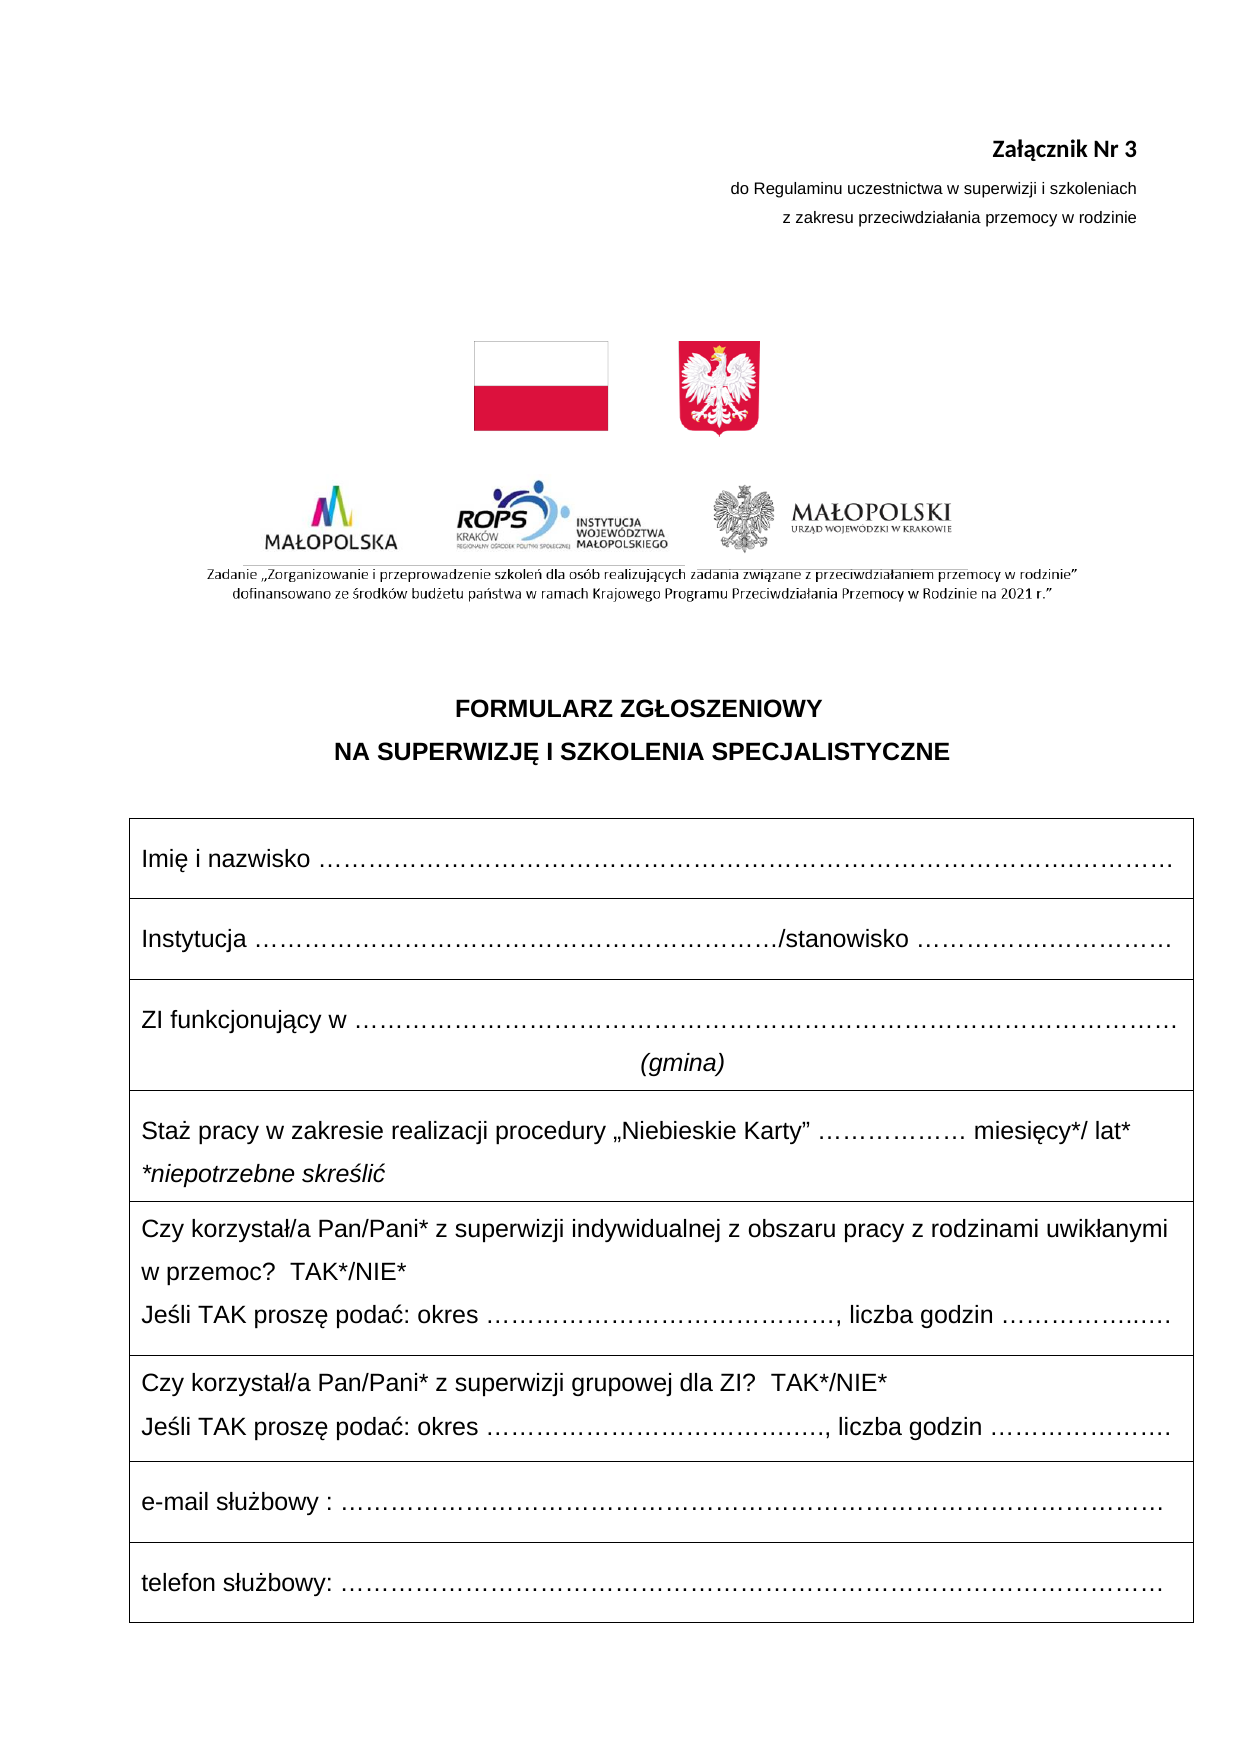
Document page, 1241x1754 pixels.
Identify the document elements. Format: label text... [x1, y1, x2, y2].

picture [190, 341, 1094, 643]
table_cell e-mail służbowy : ……………………………………………………………………………………… [130, 1462, 1193, 1542]
table_header Imię i nazwisko ……………………………………………………………………………….………… [130, 819, 1193, 898]
table_cell Instytucja ………………………………………………………/stanowisko …………….…………… [130, 899, 1193, 978]
subtitle FORMULARZ ZGŁOSZENIOWY NA SUPERWIZJĘ I SZKOLENIA SPECJALISTYCZNE [148, 694, 1137, 766]
text z zakresu przeciwdziałania przemocy w rodzinie [664, 207, 1137, 227]
table_cell Staż pracy w zakresie realizacji procedury „Niebieskie Karty” ……………… miesięcy*/ lat* *niepotrzebne skreślić [130, 1091, 1193, 1201]
text do Regulaminu uczestnictwa w superwizji i szkoleniach [664, 179, 1137, 198]
table_cell ZI funkcjonujący w ……………………………………………………………………………………… (gmina) [130, 980, 1193, 1089]
table_cell Czy korzystał/a Pan/Pani* z superwizji grupowej dla ZI? TAK*/NIE* Jeśli TAK proszę podać: okres ……………………………….…., liczba godzin …………………. [130, 1356, 1193, 1461]
table_cell Czy korzystał/a Pan/Pani* z superwizji indywidualnej z obszaru pracy z rodzinami uwikłanymi w przemoc? TAK*/NIE* Jeśli TAK proszę podać: okres ……………………………………, liczba godzin ……………..…. [130, 1202, 1193, 1355]
table_cell telefon służbowy: ……………………………………………………………………………………… [130, 1543, 1193, 1622]
text Załącznik Nr 3 [148, 133, 1137, 163]
